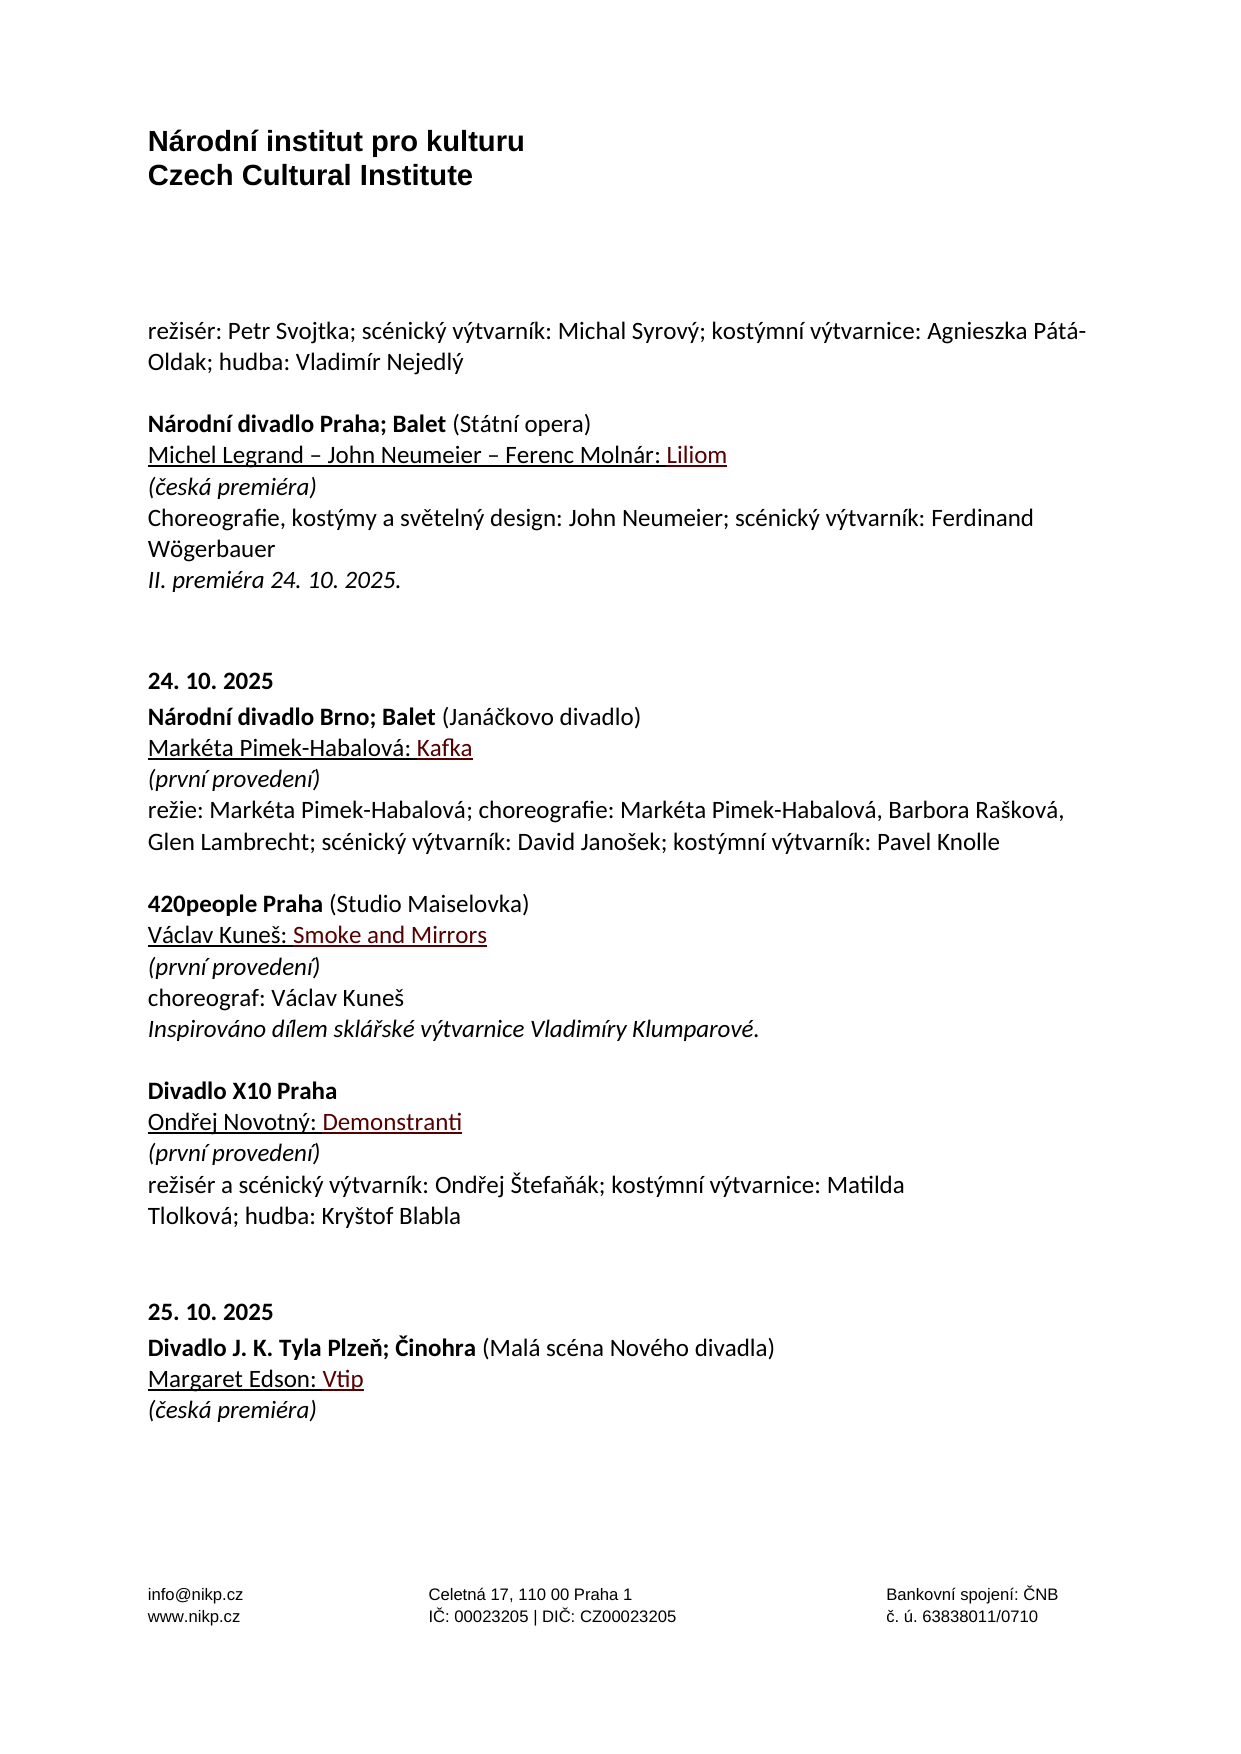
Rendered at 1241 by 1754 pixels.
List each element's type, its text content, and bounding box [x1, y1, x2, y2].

text Divadlo J. K. Tyla Plzeň; Činohra (Malá scéna Nového divadla) [148, 1331, 1093, 1362]
text Národní divadlo Brno; Balet (Janáčkovo divadlo) [148, 700, 1093, 731]
text Ondřej Novotný: Demonstranti [148, 1106, 1093, 1137]
text Divadlo X10 Praha [148, 1074, 1093, 1106]
text Choreografie, kostýmy a světelný design: John Neumeier; scénický výtvarník: Ferdinand Wögerbauer [148, 501, 1093, 564]
text režisér: Petr Svojtka; scénický výtvarník: Michal Syrový; kostýmní výtvarnice: Agnieszka Pátá-Oldak; hudba: Vladimír Nejedlý [148, 314, 1093, 377]
text choreograf: Václav Kuneš [148, 981, 1093, 1012]
text (první provedení) [148, 1137, 1093, 1168]
text 420people Praha (Studio Maiselovka) [148, 887, 1093, 919]
text (první provedení) [148, 950, 1093, 981]
text Margaret Edson: Vtip [148, 1362, 1093, 1393]
text II. premiéra 24. 10. 2025. [148, 564, 1093, 595]
text (česká premiéra) [148, 470, 1093, 501]
text režie: Markéta Pimek-Habalová; choreografie: Markéta Pimek-Habalová, Barbora Rašková, Glen Lambrecht; scénický výtvarník: David Janošek; kostýmní výtvarník: Pavel Knolle [148, 794, 1093, 856]
text režisér a scénický výtvarník: Ondřej Štefaňák; kostýmní výtvarnice: Matilda Tlolková; hudba: Kryštof Blabla [148, 1168, 1093, 1231]
text 24. 10. 2025 [148, 665, 1093, 696]
text Markéta Pimek-Habalová: Kafka [148, 731, 1093, 762]
text Národní divadlo Praha; Balet (Státní opera) [148, 407, 1093, 439]
text Michel Legrand – John Neumeier – Ferenc Molnár: Liliom [148, 439, 1093, 470]
text 25. 10. 2025 [148, 1296, 1093, 1327]
text Inspirováno dílem sklářské výtvarnice Vladimíry Klumparové. [148, 1012, 1093, 1044]
text (první provedení) [148, 762, 1093, 794]
text (česká premiéra) [148, 1393, 1093, 1425]
text Václav Kuneš: Smoke and Mirrors [148, 919, 1093, 950]
